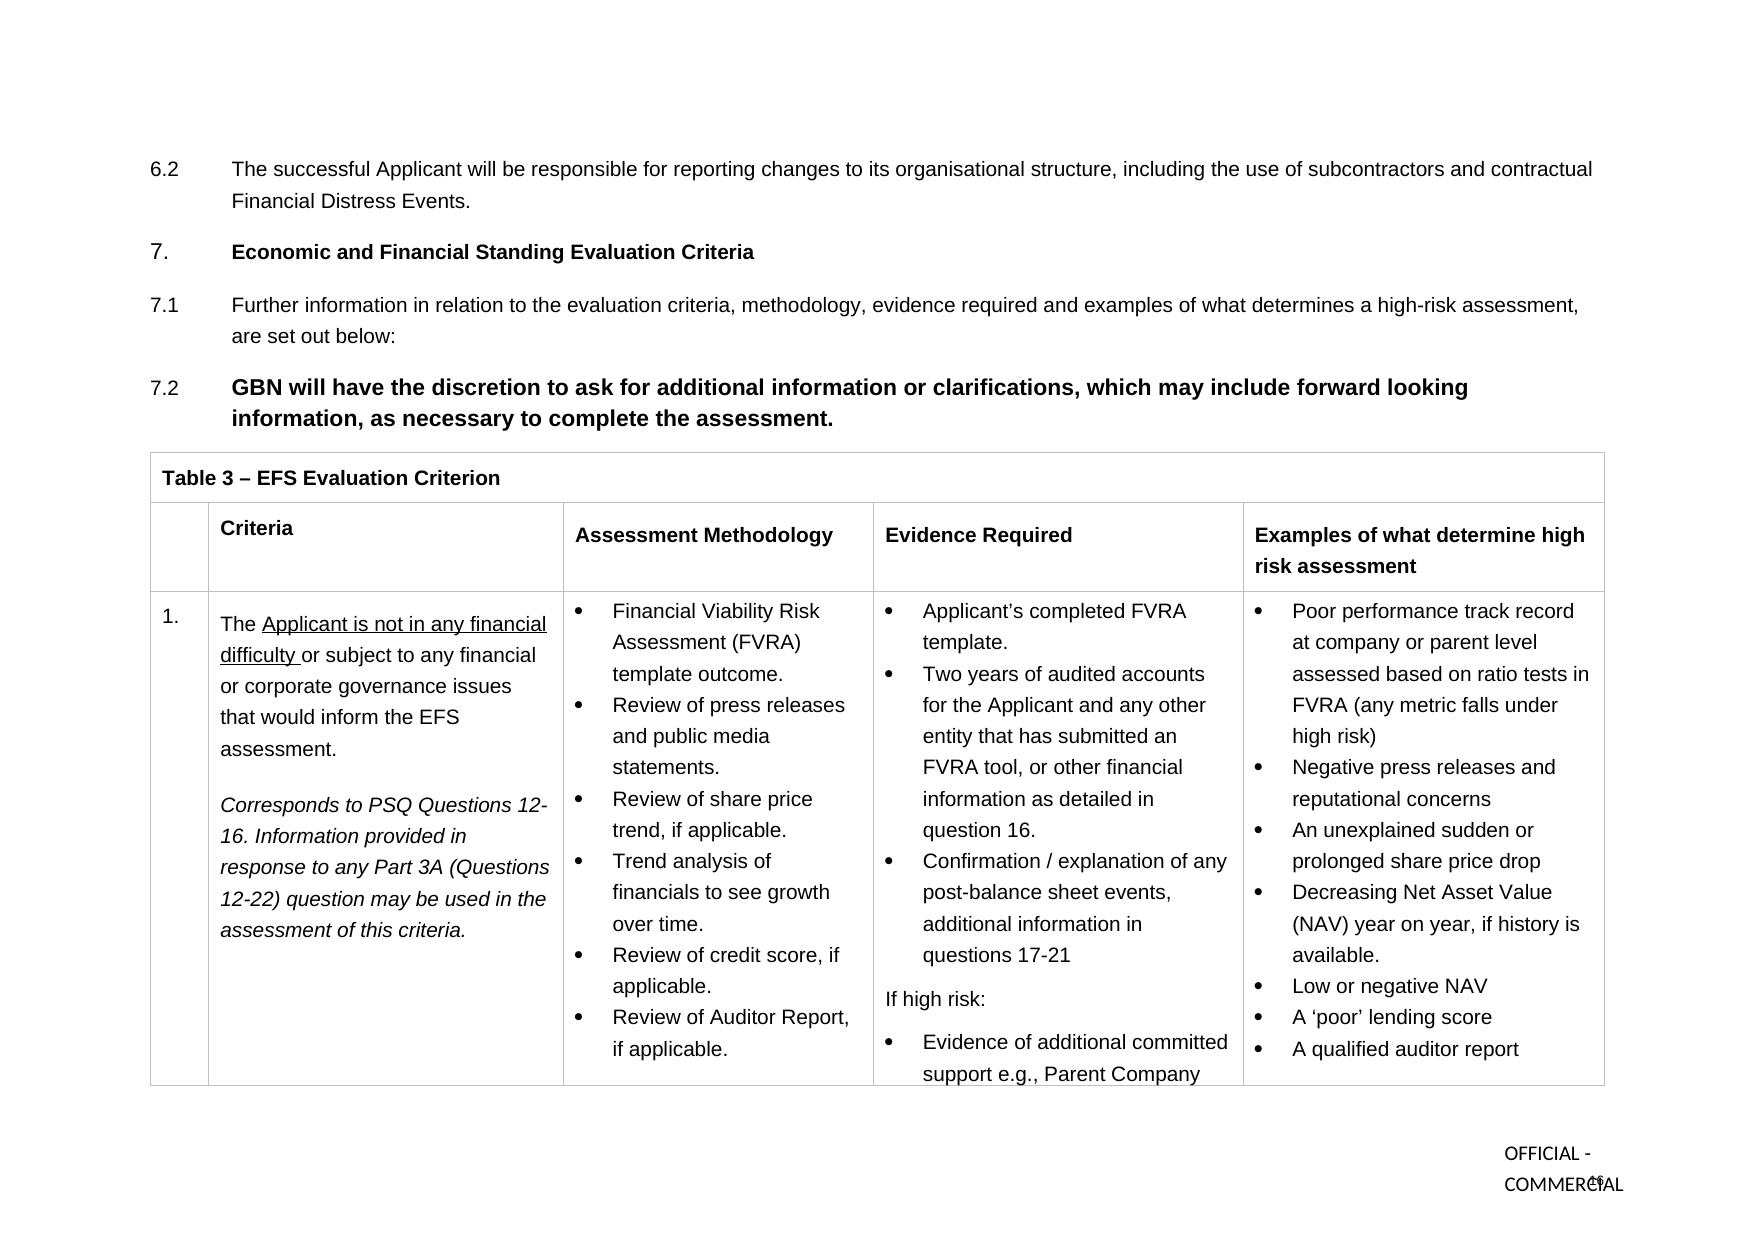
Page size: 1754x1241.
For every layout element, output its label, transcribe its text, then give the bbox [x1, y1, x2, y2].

subtitle Further information in relation to the evaluation criteria, methodology, evidence required and examples of what determines a high-risk assessment, are set out below: [150, 285, 1604, 348]
subtitle GBN will have the discretion to ask for additional information or clarifications, which may include forward looking information, as necessary to complete the assessment. [150, 369, 1604, 431]
subtitle Economic and Financial Standing Evaluation Criteria [150, 233, 1604, 264]
table_cell Examples of what determine high risk assessment [1244, 503, 1604, 591]
subtitle The successful Applicant will be responsible for reporting changes to its organisational structure, including the use of subcontractors and contractual Financial Distress Events. [150, 150, 1604, 212]
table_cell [564, 592, 873, 1085]
table_cell Criteria [209, 503, 563, 591]
table_cell Evidence Required [874, 503, 1243, 591]
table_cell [874, 592, 1243, 1085]
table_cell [209, 592, 563, 1085]
table_header Table 3 – EFS Evaluation Criterion [151, 453, 1604, 502]
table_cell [1244, 592, 1604, 1085]
table_cell Assessment Methodology [564, 503, 873, 591]
table_cell 1. [151, 592, 208, 1085]
table_cell [151, 503, 208, 591]
